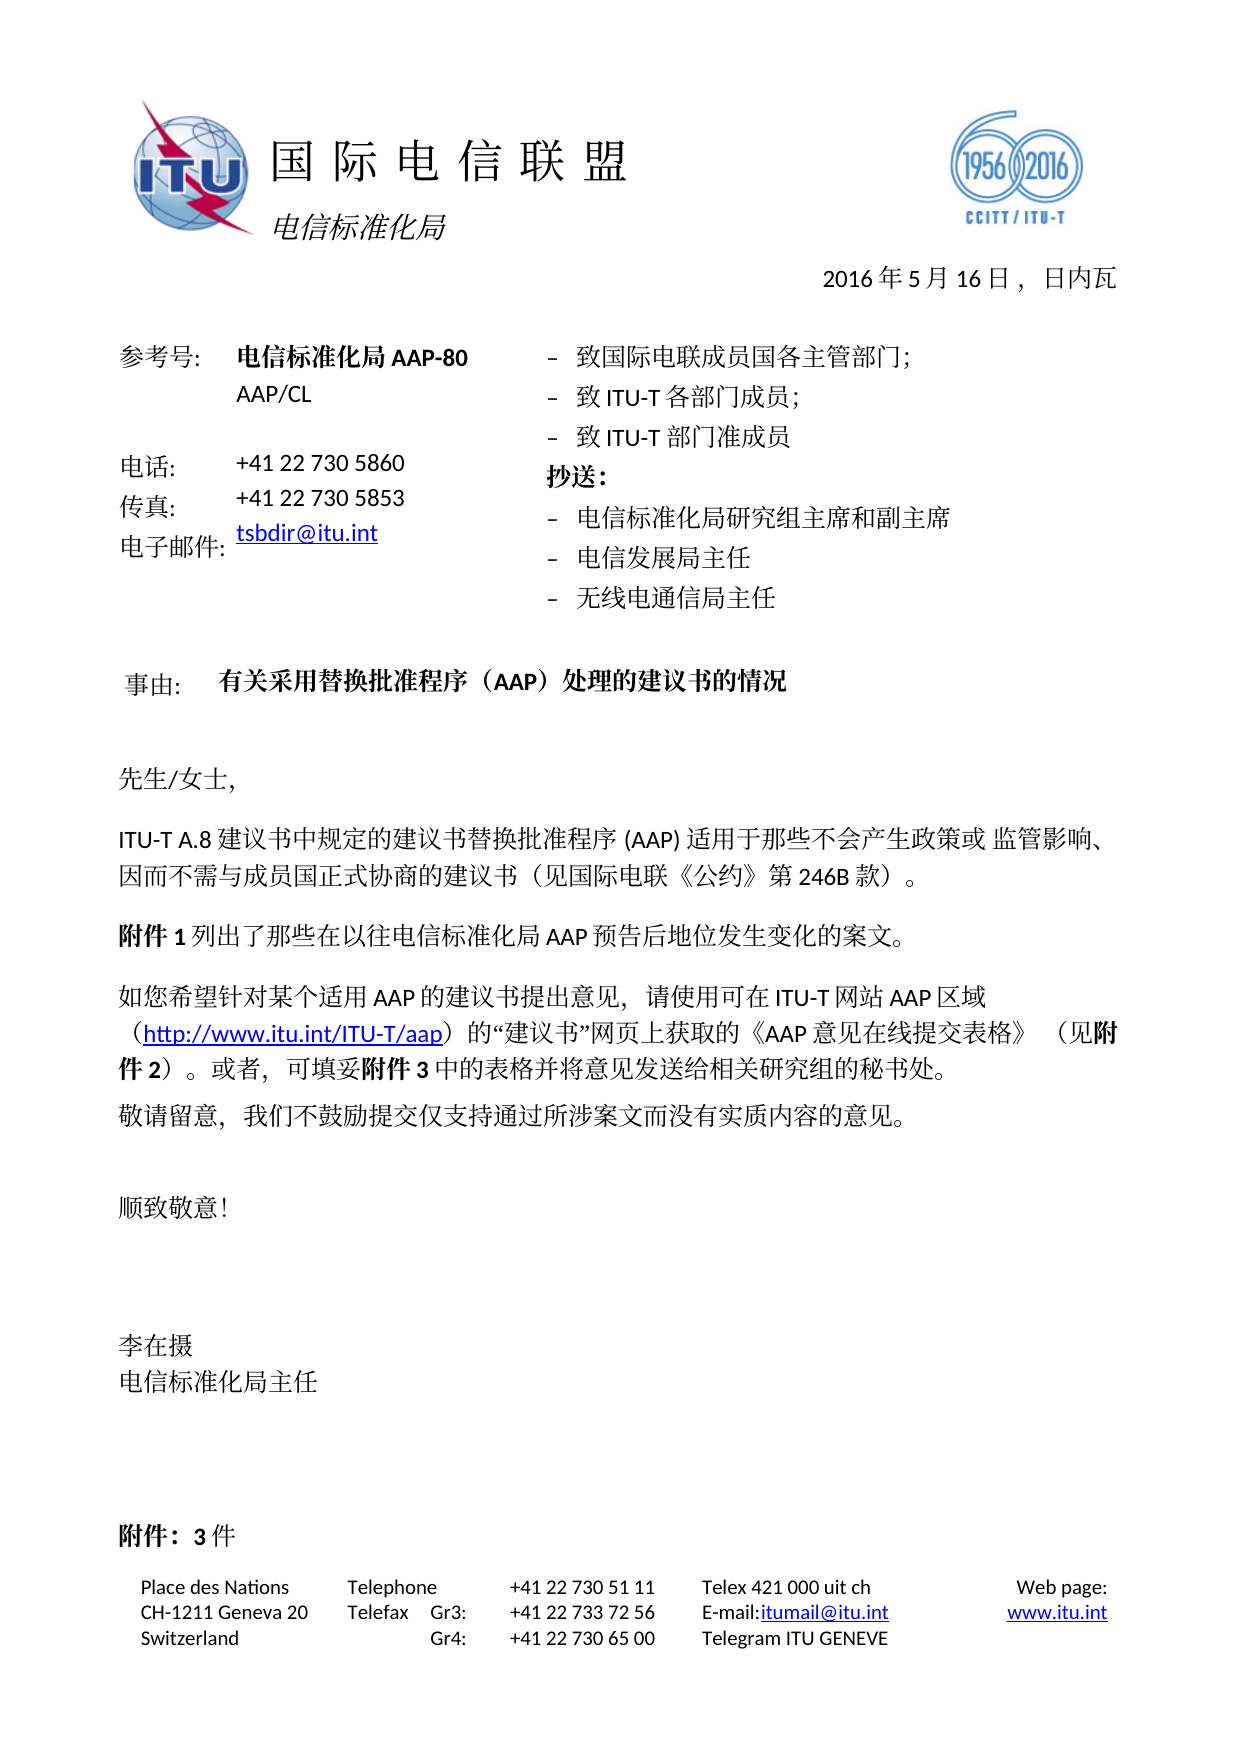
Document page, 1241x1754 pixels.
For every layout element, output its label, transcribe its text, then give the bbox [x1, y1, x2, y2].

text 顺致敬意！ [118, 1188, 1112, 1224]
table_header [124, 89, 263, 246]
table_header 有关采用替换批准程序（AAP）处理的建议书的情况 [213, 662, 1145, 706]
text 2016年5月16日 ，日内瓦 [118, 259, 1122, 295]
text ITU-T A.8 建议书中规定的建议书替换批准程序 (AAP) 适用于那些不会产生政策或 监管影响、因而不需与成员国正式协商的建议书（见国际电联《公约》第246B款）。 [118, 820, 1122, 892]
text 敬请留意，我们不鼓励提交仅支持通过所涉案文而没有实质内容的意见。 [118, 1096, 1112, 1132]
text 李在摄 电信标准化局主任 [118, 1326, 1112, 1398]
table_header – 致国际电联成员国各主管部门； – 致ITU-T各部门成员； – 致ITU-T 部门准成员 抄送： – 电信标准化局研究组主席和副主席 – 电信发展局主任 – 无线电通信局主任 [546, 338, 1137, 618]
table_header 参考号: 电话: 传真: 电子邮件: [119, 338, 236, 618]
table_header [943, 89, 1128, 246]
table_header 事由: [118, 662, 213, 706]
table_header 电信标准化局AAP-80 AAP/CL +41 22 730 5860 +41 22 730 5853 tsbdir@itu.int [236, 338, 546, 618]
picture [133, 100, 254, 235]
text 先生/女士， [118, 759, 1122, 795]
text 附件1列出了那些在以往电信标准化局AAP预告后地位发生变化的案文。 [118, 917, 1122, 953]
text 附件：3件 [118, 1516, 1122, 1552]
text 如您希望针对某个适用AAP的建议书提出意见，请使用可在ITU-T网站AAP区域 （http://www.itu.int/ITU-T/aap）的“建议书”网页上获取的《AAP意见在线提交表格》 （见附件2）。或者，可填妥附件3 中的表格并将意见发送给相关研究组的秘书处。 [118, 978, 1122, 1086]
picture [948, 107, 1084, 228]
table_header 国 际 电 信 联 盟 电信标准化局 [264, 89, 943, 246]
